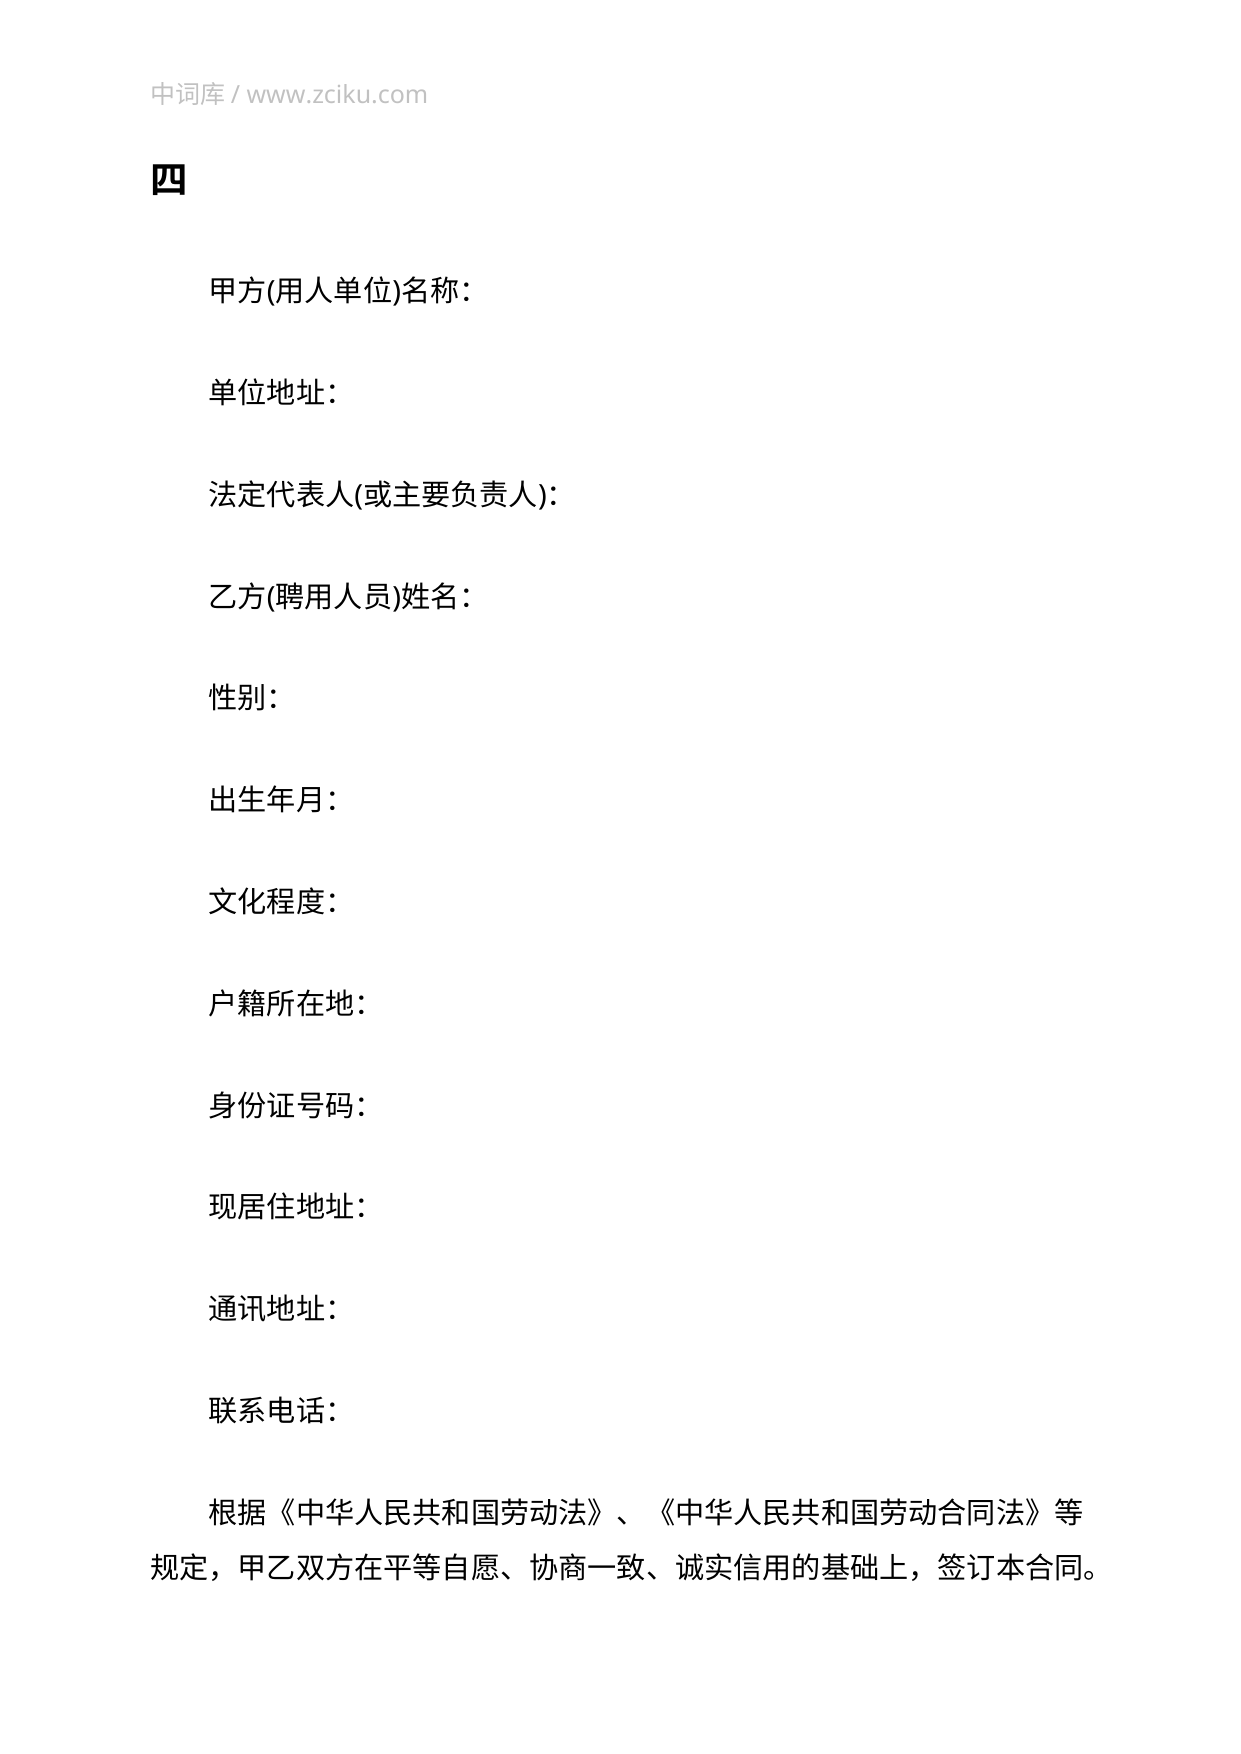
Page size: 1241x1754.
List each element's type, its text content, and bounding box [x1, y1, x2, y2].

text 文化程度： [150, 879, 1090, 921]
text 单位地址： [150, 369, 1090, 412]
text 乙方(聘用人员)姓名： [150, 573, 1090, 616]
text 联系电话： [150, 1387, 1090, 1430]
text 根据《中华人民共和国劳动法》、《中华人民共和国劳动合同法》等规定，甲乙双方在平等自愿、协商一致、诚实信用的基础上，签订本合同。 [150, 1489, 1090, 1586]
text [150, 150, 1090, 204]
text 性别： [150, 675, 1090, 717]
text 甲方(用人单位)名称： [150, 267, 1090, 310]
text 现居住地址： [150, 1184, 1090, 1226]
text 出生年月： [150, 777, 1090, 819]
text 通讯地址： [150, 1286, 1090, 1328]
text 户籍所在地： [150, 980, 1090, 1023]
text 法定代表人(或主要负责人)： [150, 471, 1090, 513]
text 身份证号码： [150, 1082, 1090, 1124]
